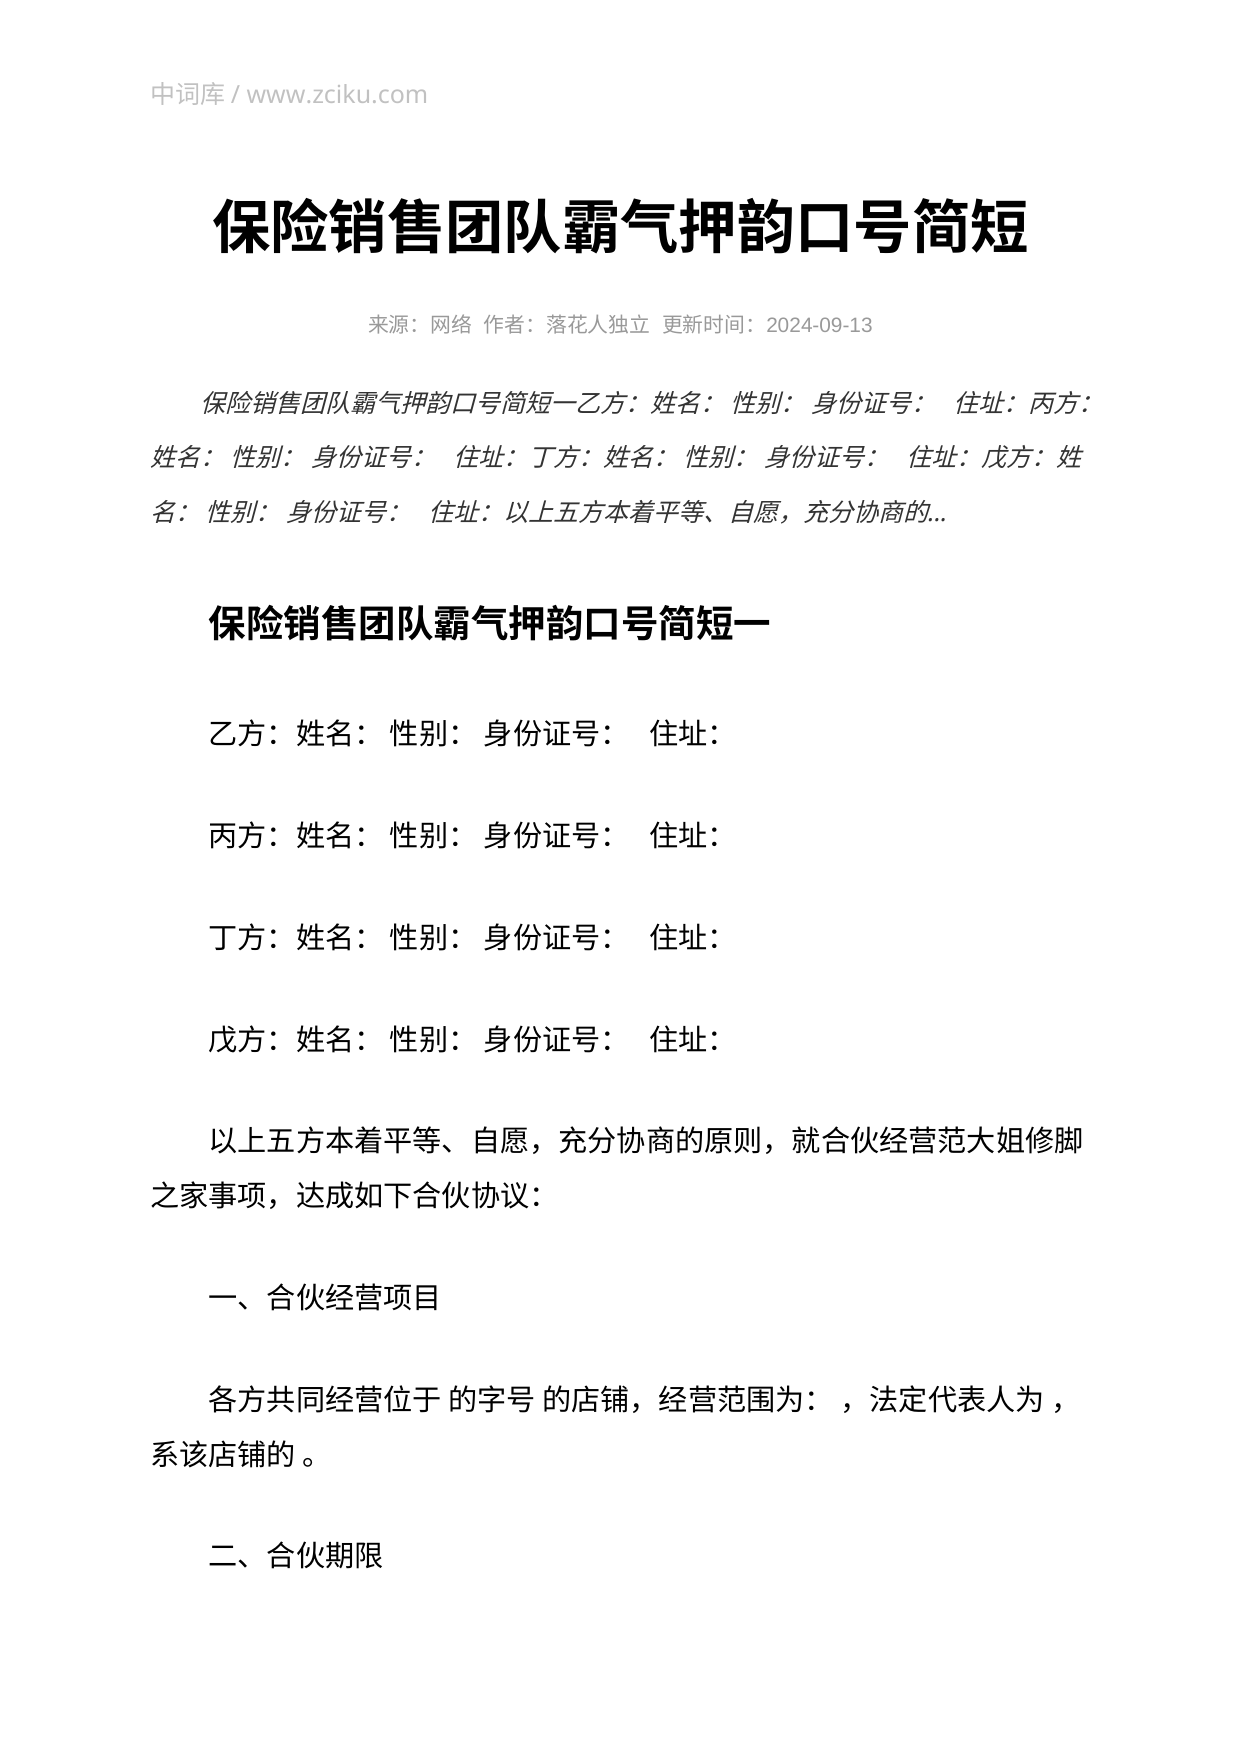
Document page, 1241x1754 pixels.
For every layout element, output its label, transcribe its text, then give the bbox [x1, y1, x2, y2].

text 保险销售团队霸气押韵口号简短一乙方：姓名： 性别： 身份证号： 住址：丙方：姓名： 性别： 身份证号： 住址：丁方：姓名： 性别： 身份证号： 住址：戊方：姓名： 性别： 身份证号： 住址：以上五方本着平等、自愿，充分协商的... [150, 383, 1090, 528]
text 各方共同经营位于 的字号 的店铺，经营范围为： ，法定代表人为 ， 系该店铺的 。 [150, 1376, 1090, 1473]
text 保险销售团队霸气押韵口号简短一 [150, 593, 1090, 648]
text 丙方：姓名： 性别： 身份证号： 住址： [150, 813, 1090, 855]
subtitle 保险销售团队霸气押韵口号简短 [150, 181, 1090, 266]
text 来源：网络 作者：落花人独立 更新时间：2024-09-13 [150, 313, 1090, 337]
text 戊方：姓名： 性别： 身份证号： 住址： [150, 1016, 1090, 1058]
text 以上五方本着平等、自愿，充分协商的原则，就合伙经营范大姐修脚之家事项，达成如下合伙协议： [150, 1118, 1090, 1215]
text 一、合伙经营项目 [150, 1274, 1090, 1317]
text 乙方：姓名： 性别： 身份证号： 住址： [150, 711, 1090, 753]
text 二、合伙期限 [150, 1533, 1090, 1575]
text 丁方：姓名： 性别： 身份证号： 住址： [150, 914, 1090, 957]
